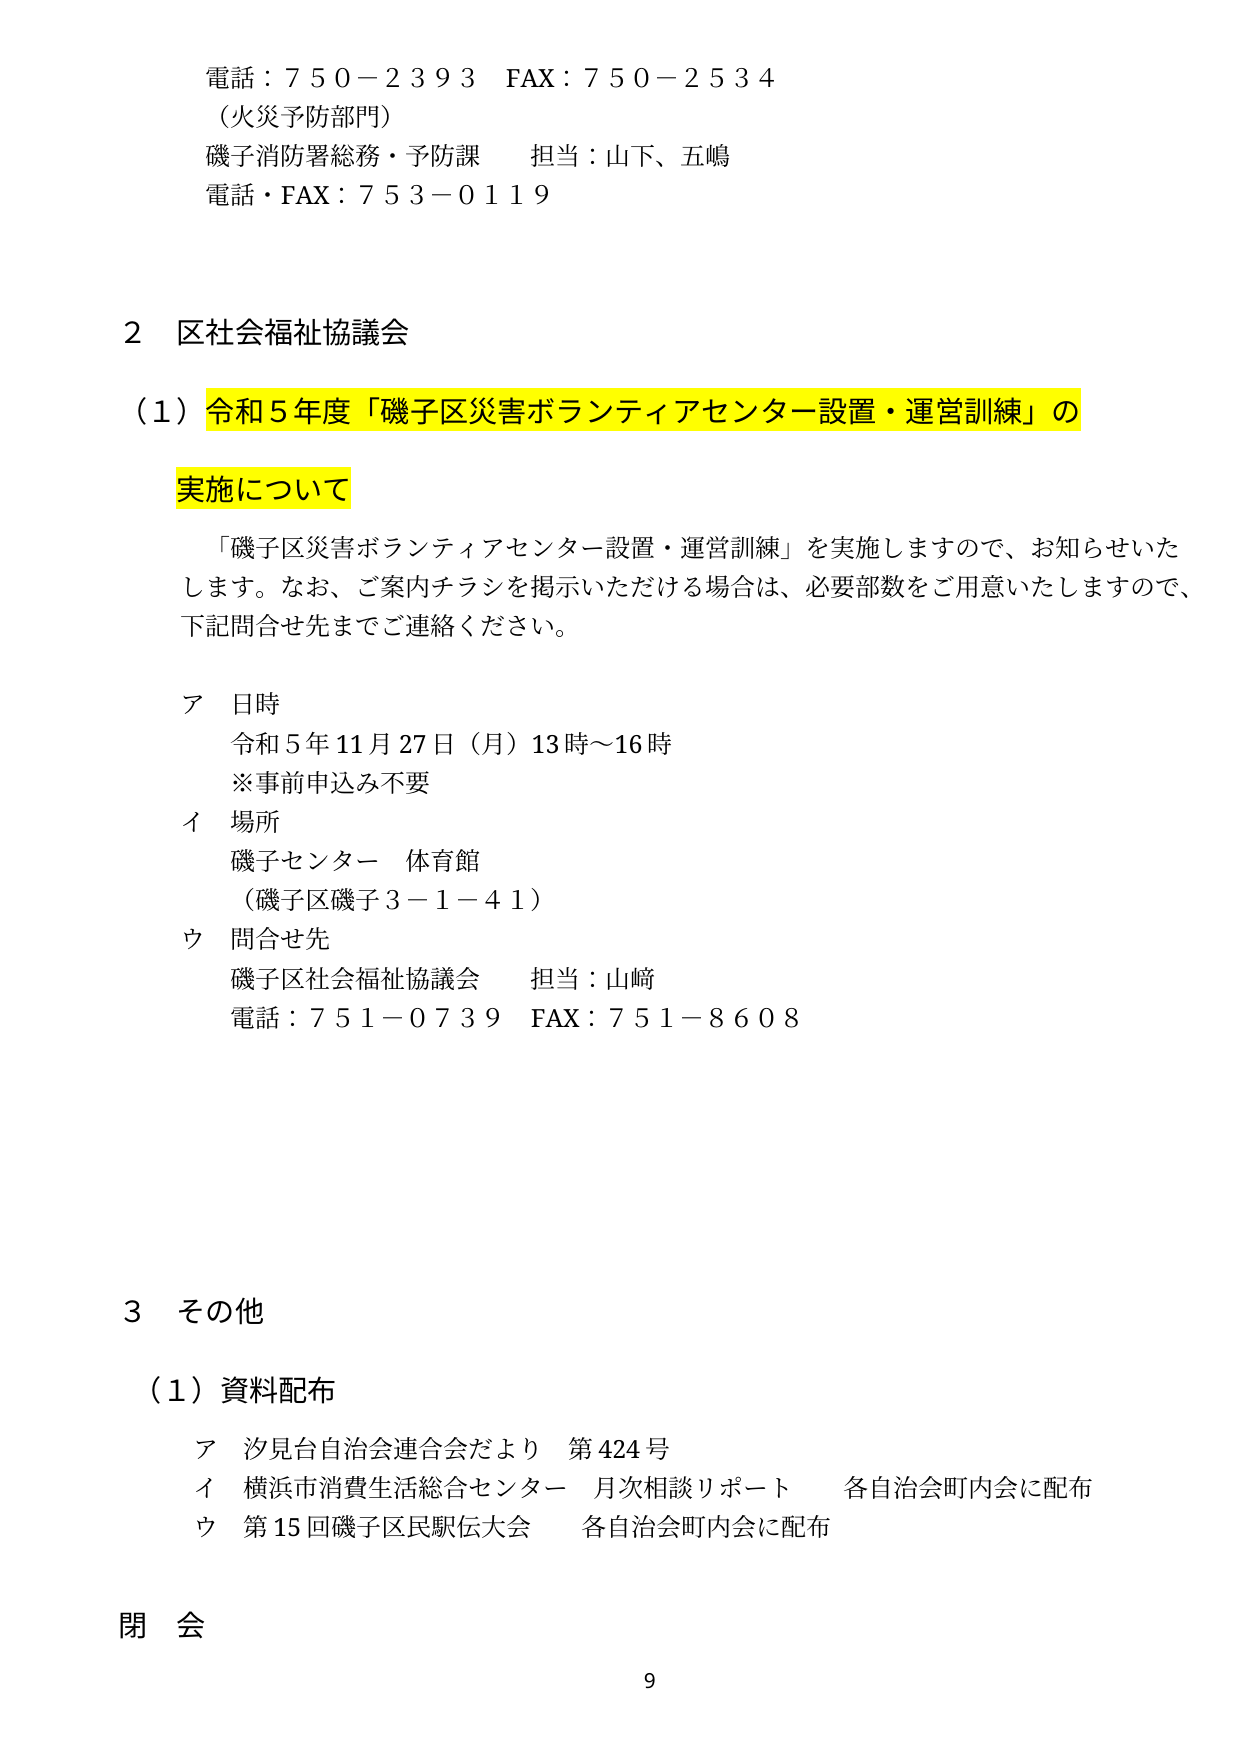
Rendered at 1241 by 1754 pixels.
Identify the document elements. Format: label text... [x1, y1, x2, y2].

text （１）資料配布 [118, 1349, 1181, 1428]
text 磯子区社会福祉協議会 担当：山﨑 [181, 958, 1181, 997]
text ２ 区社会福祉協議会 [118, 292, 1181, 370]
text イ 横浜市消費生活総合センター 月次相談リポート 各自治会町内会に配布 [118, 1467, 1181, 1506]
text （火災予防部門） [181, 96, 1181, 135]
text （磯子区磯子３－１－４１） [181, 879, 1181, 918]
text 電話：７５１－０７３９ FAX：７５１－８６０８ [181, 997, 1181, 1036]
text ウ 問合せ先 [181, 918, 1181, 958]
text イ 場所 [181, 801, 1181, 840]
text （１）令和５年度「磯子区災害ボランティアセンター設置・運営訓練」の [118, 370, 1181, 448]
text 閉 会 [118, 1584, 1181, 1663]
text 電話・FAX：７５３－０１１９ [181, 174, 1181, 213]
text ウ 第15回磯子区民駅伝大会 各自治会町内会に配布 [118, 1506, 1181, 1545]
text 令和５年11月27日（月）13時～16時 [181, 723, 1181, 762]
text ３ その他 [118, 1271, 1181, 1349]
text ア 汐見台自治会連合会だより 第424号 [118, 1428, 1181, 1467]
text 「磯子区災害ボランティアセンター設置・運営訓練」を実施しますので、お知らせいたします。なお、ご案内チラシを掲示いただける場合は、必要部数をご用意いたしますので、下記問合せ先までご連絡ください。 [181, 527, 1181, 644]
text 電話：７５０－２３９３ FAX：７５０－２５３４ [181, 57, 1181, 96]
text ※事前申込み不要 [181, 762, 1181, 801]
text ア 日時 [181, 683, 1181, 723]
text 磯子センター 体育館 [181, 840, 1181, 879]
text 実施について [118, 448, 1181, 527]
text 磯子消防署総務・予防課 担当：山下、五嶋 [181, 135, 1181, 174]
